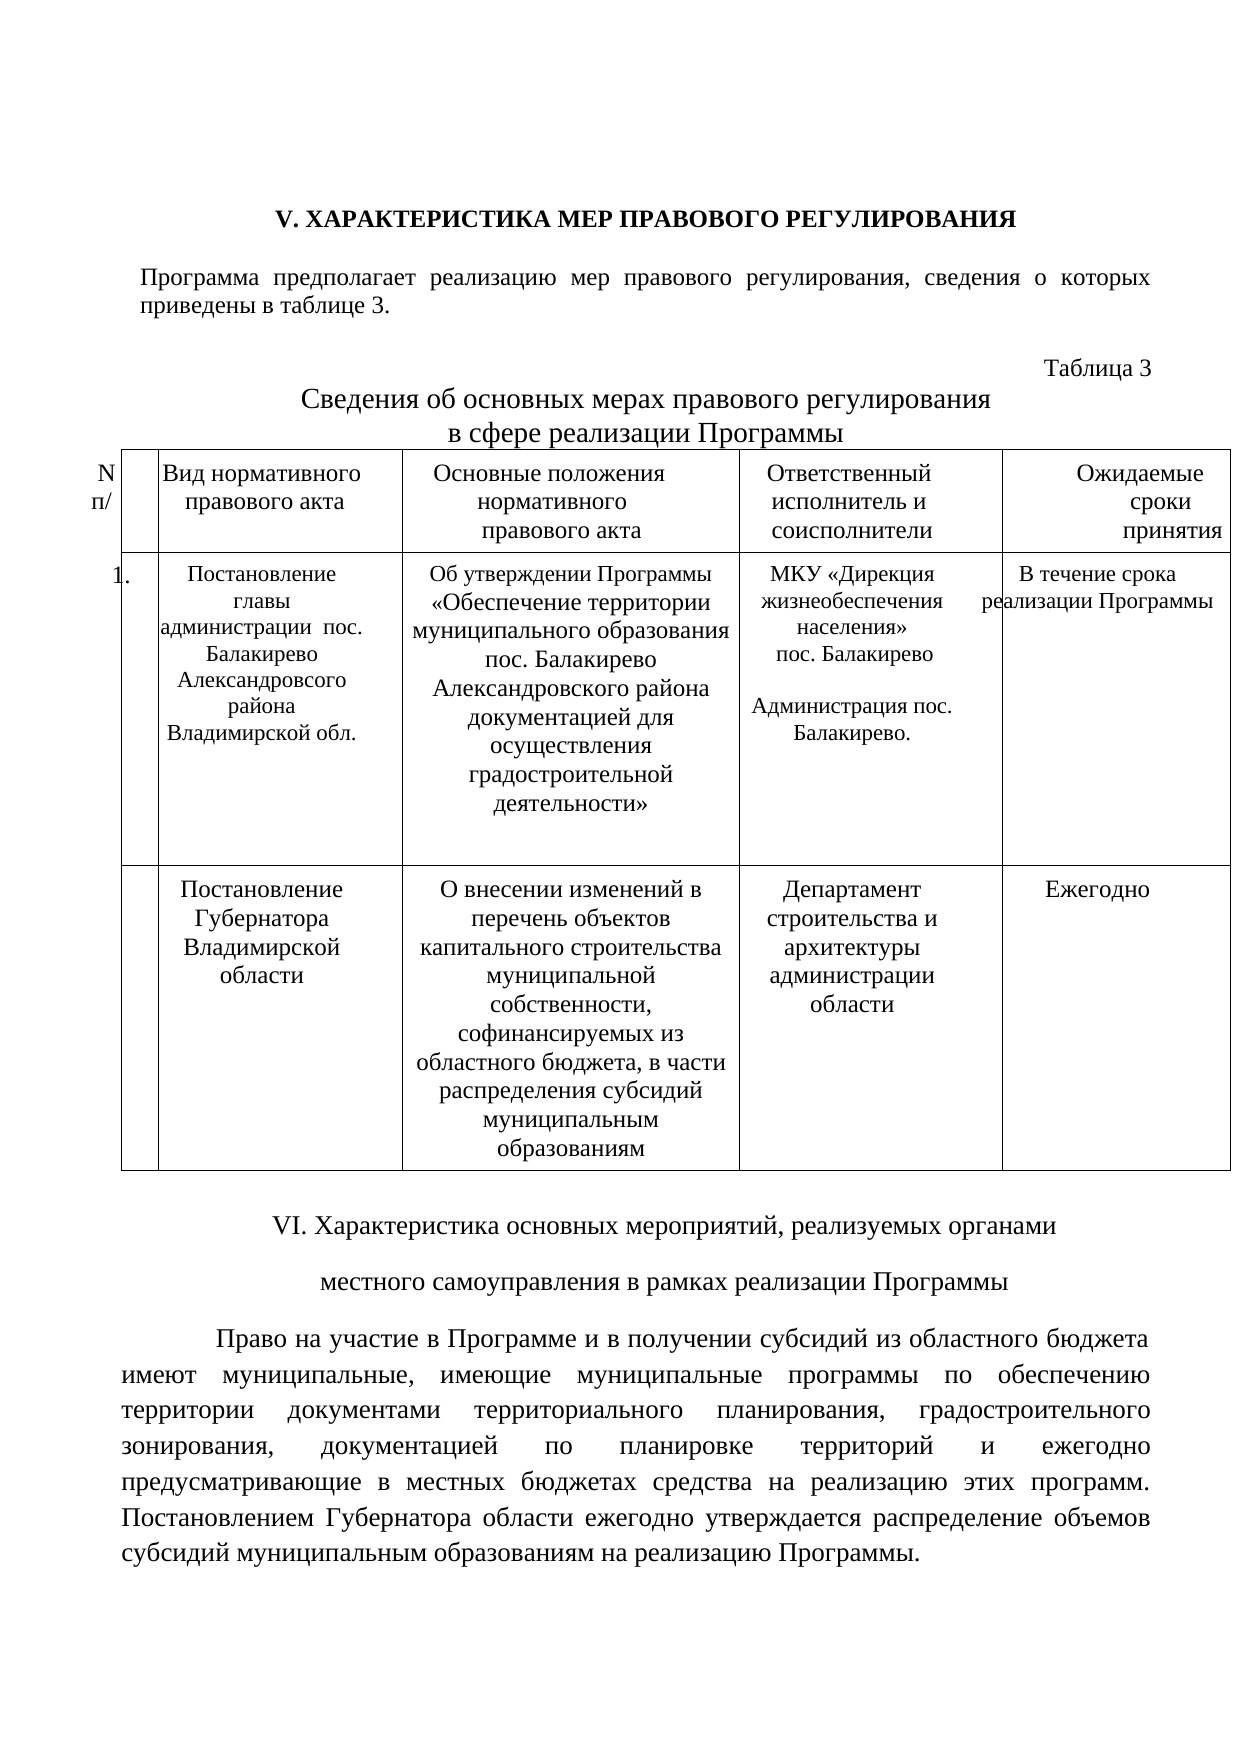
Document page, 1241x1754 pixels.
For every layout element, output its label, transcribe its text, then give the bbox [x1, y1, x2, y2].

table_cell Ежегодно [1003, 866, 1230, 1169]
table_cell О внесении изменений в перечень объектов капитального строительства муниципальной собственности, софинансируемых из областного бюджета, в части распределения субсидий муниципальным образованиям [403, 866, 739, 1169]
table_cell В течение срока реализации Программы [1003, 553, 1230, 865]
text Программа предполагает реализацию мер правового регулирования, сведения о которых приведены в таблице 3. [140, 262, 1152, 319]
table_header Основные положения нормативного правового акта [403, 450, 739, 552]
table_cell Об утверждении Программы «Обеспечение территории муниципального образования пос. Балакирево Александровского района документацией для осуществления градостроительной деятельности» [403, 553, 739, 865]
table_header Вид нормативного правового акта [159, 450, 402, 552]
text местного самоуправления в рамках реализации Программы [177, 1266, 1152, 1297]
text V. ХАРАКТЕРИСТИКА МЕР ПРАВОВОГО РЕГУЛИРОВАНИЯ [140, 204, 1152, 233]
table_cell Постановление Губернатора Владимирской области [159, 866, 402, 1169]
table_cell [122, 866, 158, 1169]
text в сфере реализации Программы [140, 415, 1152, 449]
table_header Ожидаемые сроки принятия [1003, 450, 1230, 552]
text Таблица 3 [140, 353, 1152, 382]
text Право на участие в Программе и в получении субсидий из областного бюджета имеют муниципальные, имеющие муниципальные программы по обеспечению территории документами территориального планирования, градостроительного зонирования, документацией по планировке территорий и ежегодно предусматривающие в местных бюджетах средства на реализацию этих программ. Постановлением Губернатора области ежегодно утверждается распределение объемов субсидий муниципальным образованиям на реализацию Программы. [121, 1322, 1152, 1568]
table_header Ответственный исполнитель и соисполнители [740, 450, 1002, 552]
table_cell 1. [122, 553, 158, 865]
table_cell МКУ «Дирекция жизнеобеспечения населения» пос. Балакирево Администрация пос. Балакирево. [740, 553, 1002, 865]
text Сведения об основных мерах правового регулирования [140, 382, 1152, 415]
table_header N п/ [122, 450, 158, 552]
text VI. Характеристика основных мероприятий, реализуемых органами [177, 1209, 1152, 1240]
table_cell Департамент строительства и архитектуры администрации области [740, 866, 1002, 1169]
table_cell Постановление главы администрации пос. Балакирево Александровсого района Владимирской обл. [159, 553, 402, 865]
